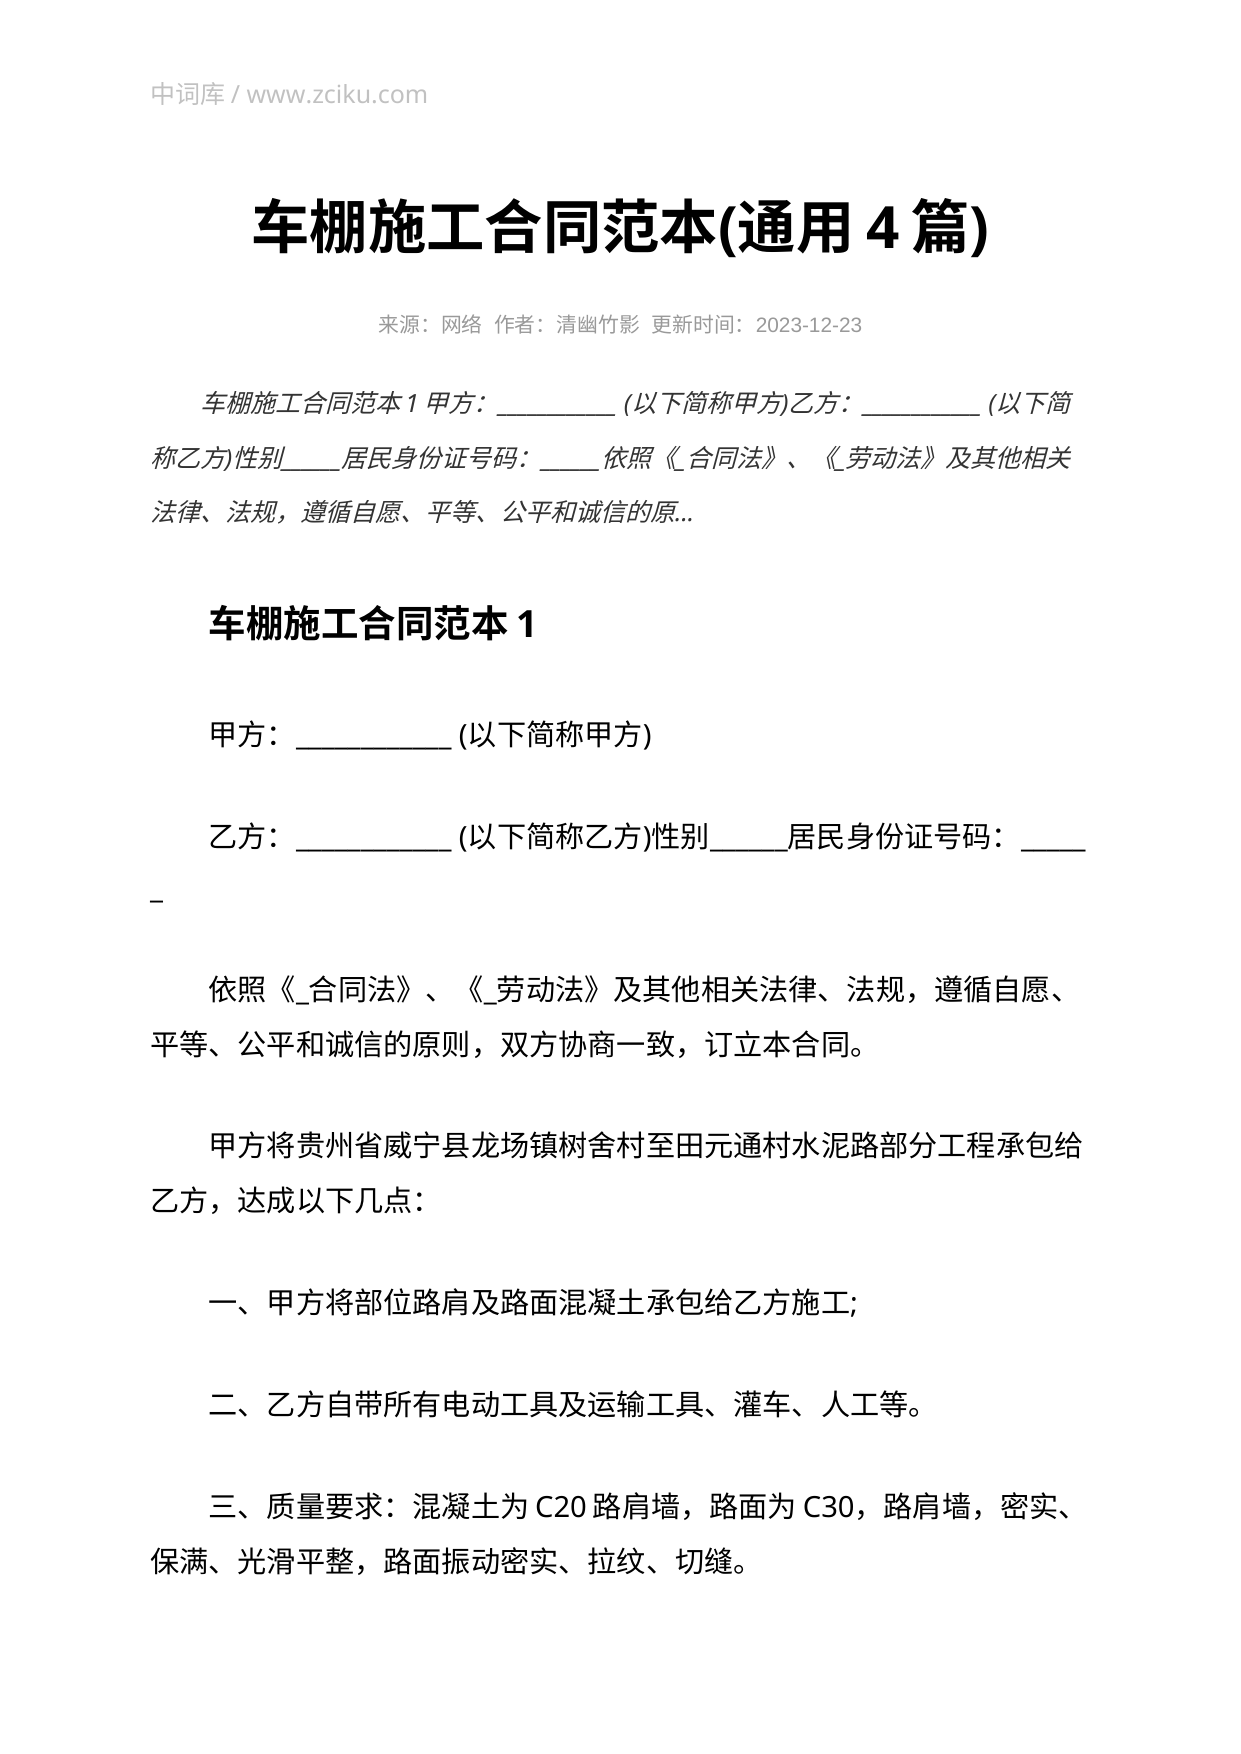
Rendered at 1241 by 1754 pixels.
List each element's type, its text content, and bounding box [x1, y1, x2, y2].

subtitle 车棚施工合同范本(通用4篇) [150, 181, 1090, 266]
text 车棚施工合同范本1甲方：____________ (以下简称甲方)乙方：____________ (以下简称乙方)性别______居民身份证号码：______依照《_合同法》、《_劳动法》及其他相关法律、法规，遵循自愿、平等、公平和诚信的原... [150, 384, 1090, 529]
text 三、质量要求：混凝土为C20路肩墙，路面为C30，路肩墙，密实、保满、光滑平整，路面振动密实、拉纹、切缝。 [150, 1483, 1090, 1581]
text 车棚施工合同范本1 [150, 594, 1090, 648]
text 依照《_合同法》、《_劳动法》及其他相关法律、法规，遵循自愿、平等、公平和诚信的原则，双方协商一致，订立本合同。 [150, 966, 1090, 1063]
text 一、甲方将部位路肩及路面混凝土承包给乙方施工; [150, 1279, 1090, 1322]
text 甲方：____________ (以下简称甲方) [150, 711, 1090, 754]
text 甲方将贵州省威宁县龙场镇树舍村至田元通村水泥路部分工程承包给乙方，达成以下几点： [150, 1123, 1090, 1220]
text 乙方：____________ (以下简称乙方)性别______居民身份证号码：______ [150, 813, 1090, 907]
text 来源：网络 作者：清幽竹影 更新时间：2023-12-23 [150, 313, 1090, 337]
text 二、乙方自带所有电动工具及运输工具、灌车、人工等。 [150, 1381, 1090, 1424]
